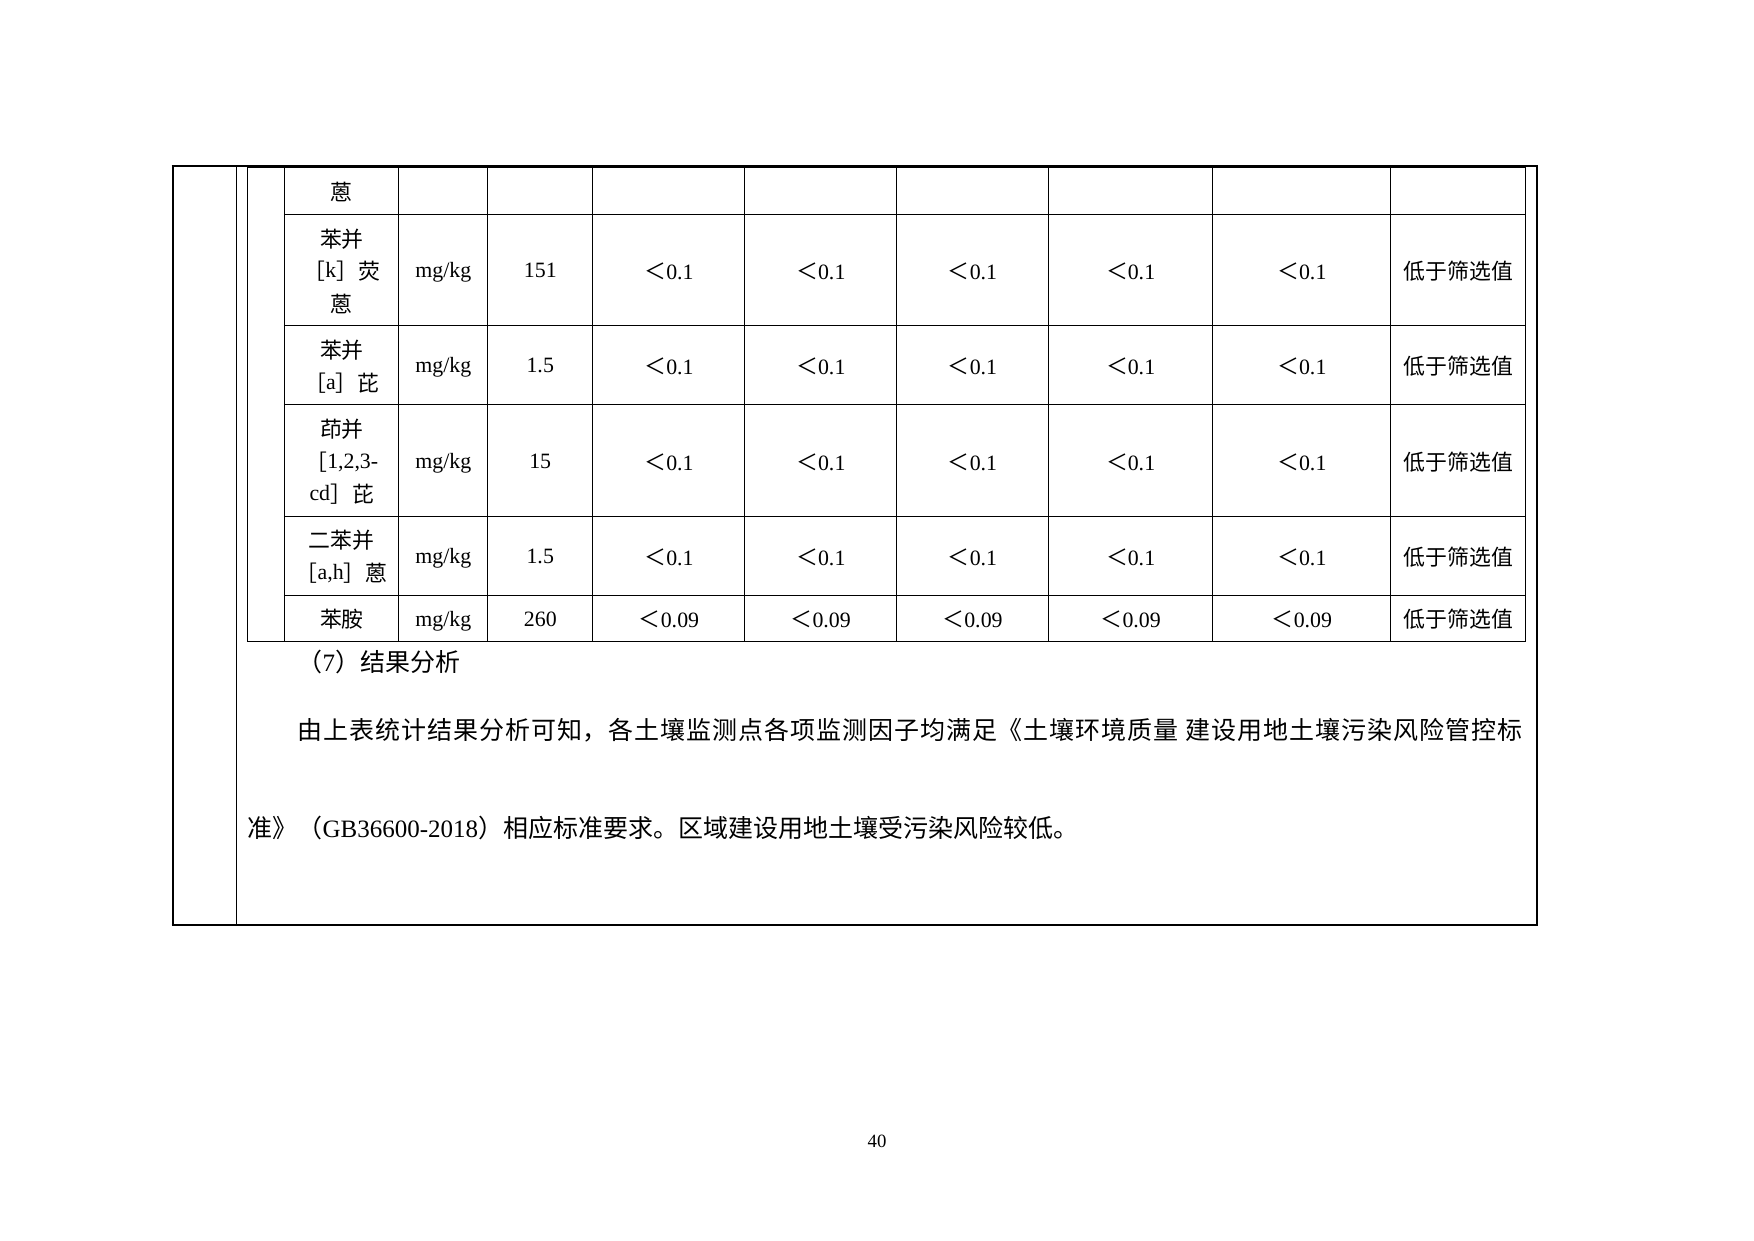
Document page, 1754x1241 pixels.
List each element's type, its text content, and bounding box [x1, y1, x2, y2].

table_header 项目区域土壤环境质量现状监测结果 （7）结果分析 由上表统计结果分析可知，各土壤监测点各项监测因子均满足《土壤环境质量 建设用地土壤污染风险管控标准》（GB36600-2018）相应标准要求。区域建设用地土壤受污染风险较低。 [237, 167, 1536, 924]
table_header [174, 167, 236, 924]
